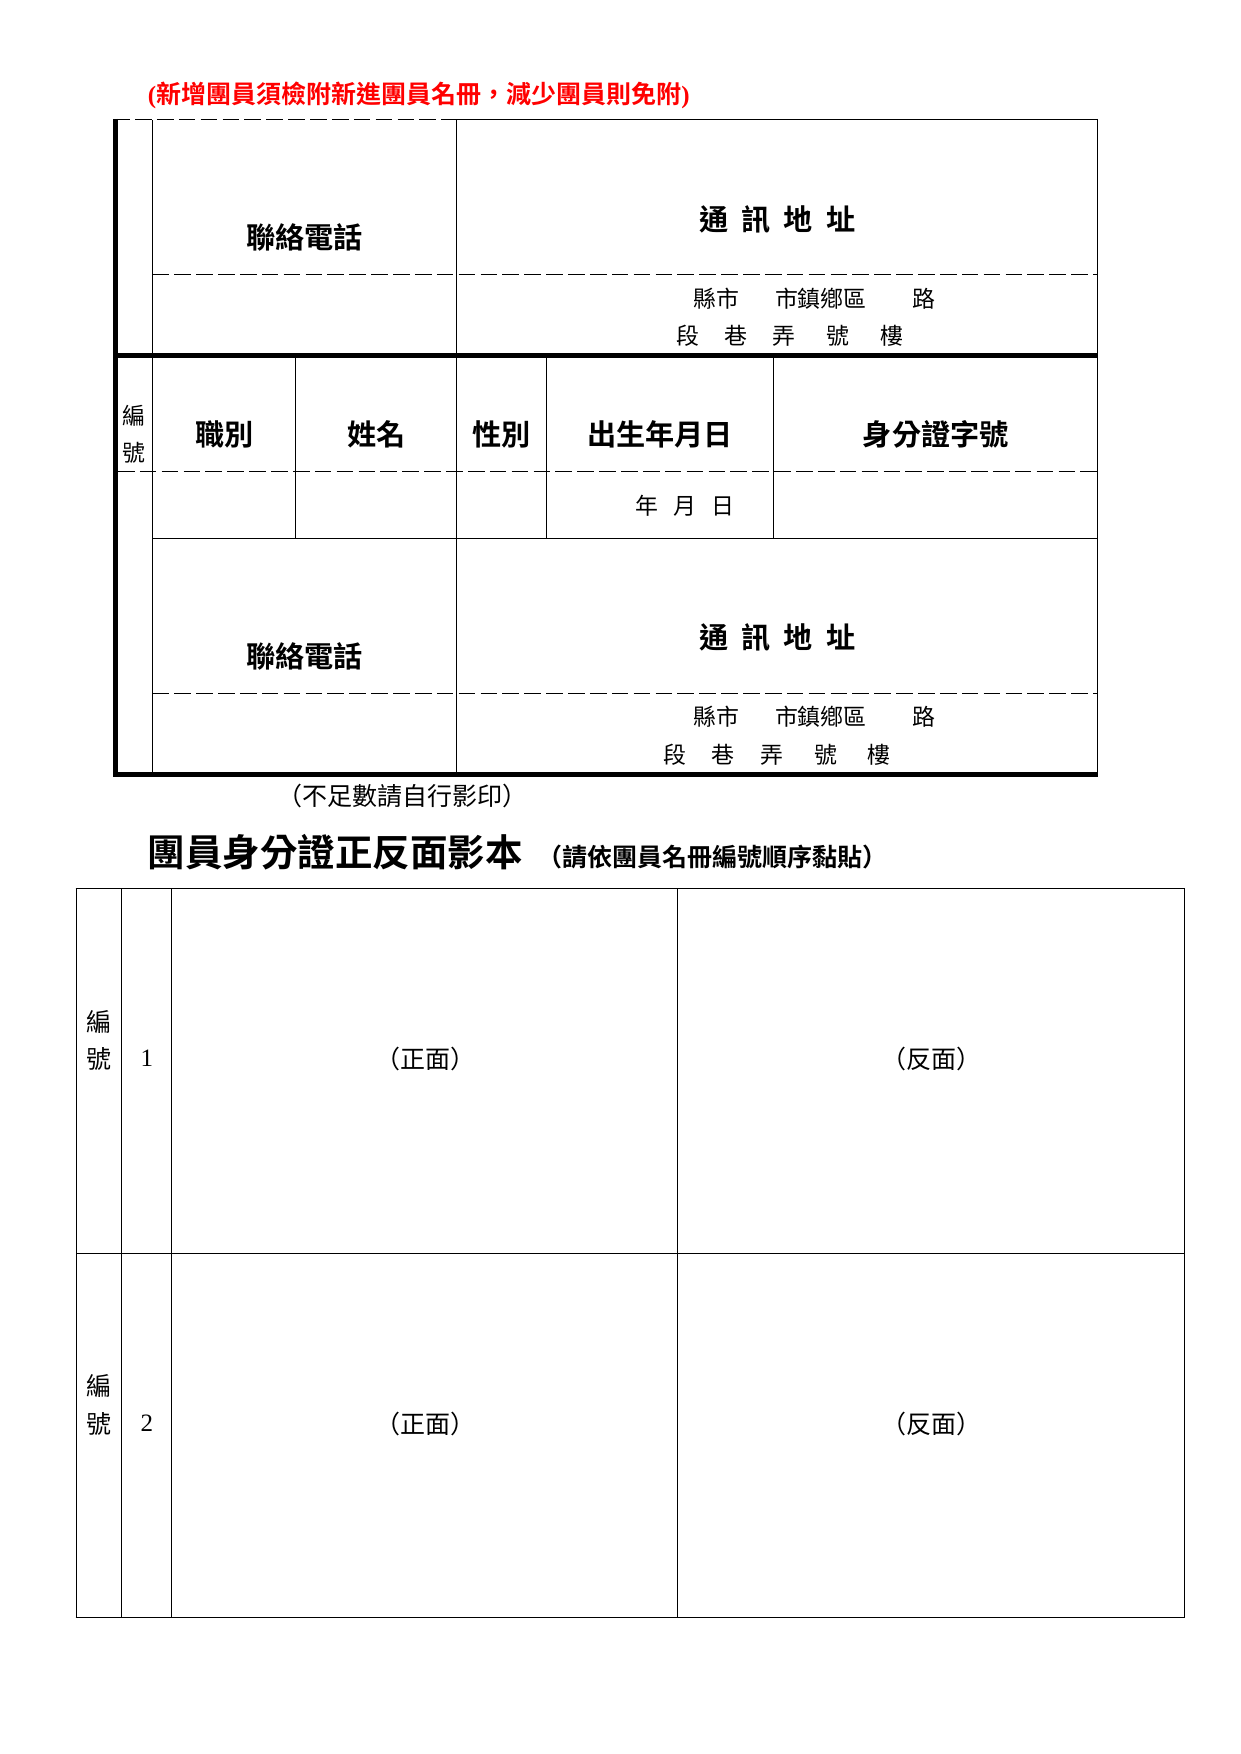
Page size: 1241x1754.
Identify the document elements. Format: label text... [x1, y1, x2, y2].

table_cell [153, 471, 295, 538]
table_cell 縣市 市鎮鄕區 路 段 巷 弄 號 樓 [457, 693, 1097, 772]
table_header （反面） [678, 889, 1184, 1253]
table_cell 編號 [77, 1254, 121, 1617]
table_cell 職別 [153, 358, 295, 471]
table_header 編號 [77, 889, 121, 1253]
table_cell [774, 471, 1097, 538]
table_cell 聯絡電話 [153, 119, 456, 274]
table_cell （反面） [678, 1254, 1184, 1617]
table_cell 出生年月日 [547, 358, 773, 471]
table_cell 姓名 [296, 358, 456, 471]
text （不足數請自行影印） [148, 777, 1092, 813]
table_cell [153, 274, 456, 353]
table_cell （正面） [172, 1254, 677, 1617]
table_cell [118, 471, 152, 772]
table_cell 聯絡電話 [153, 539, 456, 692]
table_header （正面） [172, 889, 677, 1253]
table_cell 通 訊 地 址 [457, 539, 1097, 692]
table_cell 身分證字號 [774, 358, 1097, 471]
table_cell 縣市 市鎮鄕區 路 段 巷 弄 號 樓 [457, 274, 1097, 353]
table_cell 編號 [118, 358, 152, 471]
table_cell [457, 471, 546, 538]
table_header 1 [122, 889, 171, 1253]
table_cell [153, 693, 456, 772]
table_cell [118, 119, 153, 353]
table_cell 2 [122, 1254, 171, 1617]
table_cell 通 訊 地 址 [457, 120, 1097, 274]
table_cell 性別 [457, 358, 546, 471]
table_cell 年 月 日 [547, 471, 773, 538]
table_cell [296, 471, 456, 538]
text 團員身分證正反面影本 （請依團員名冊編號順序黏貼） [148, 813, 1092, 888]
